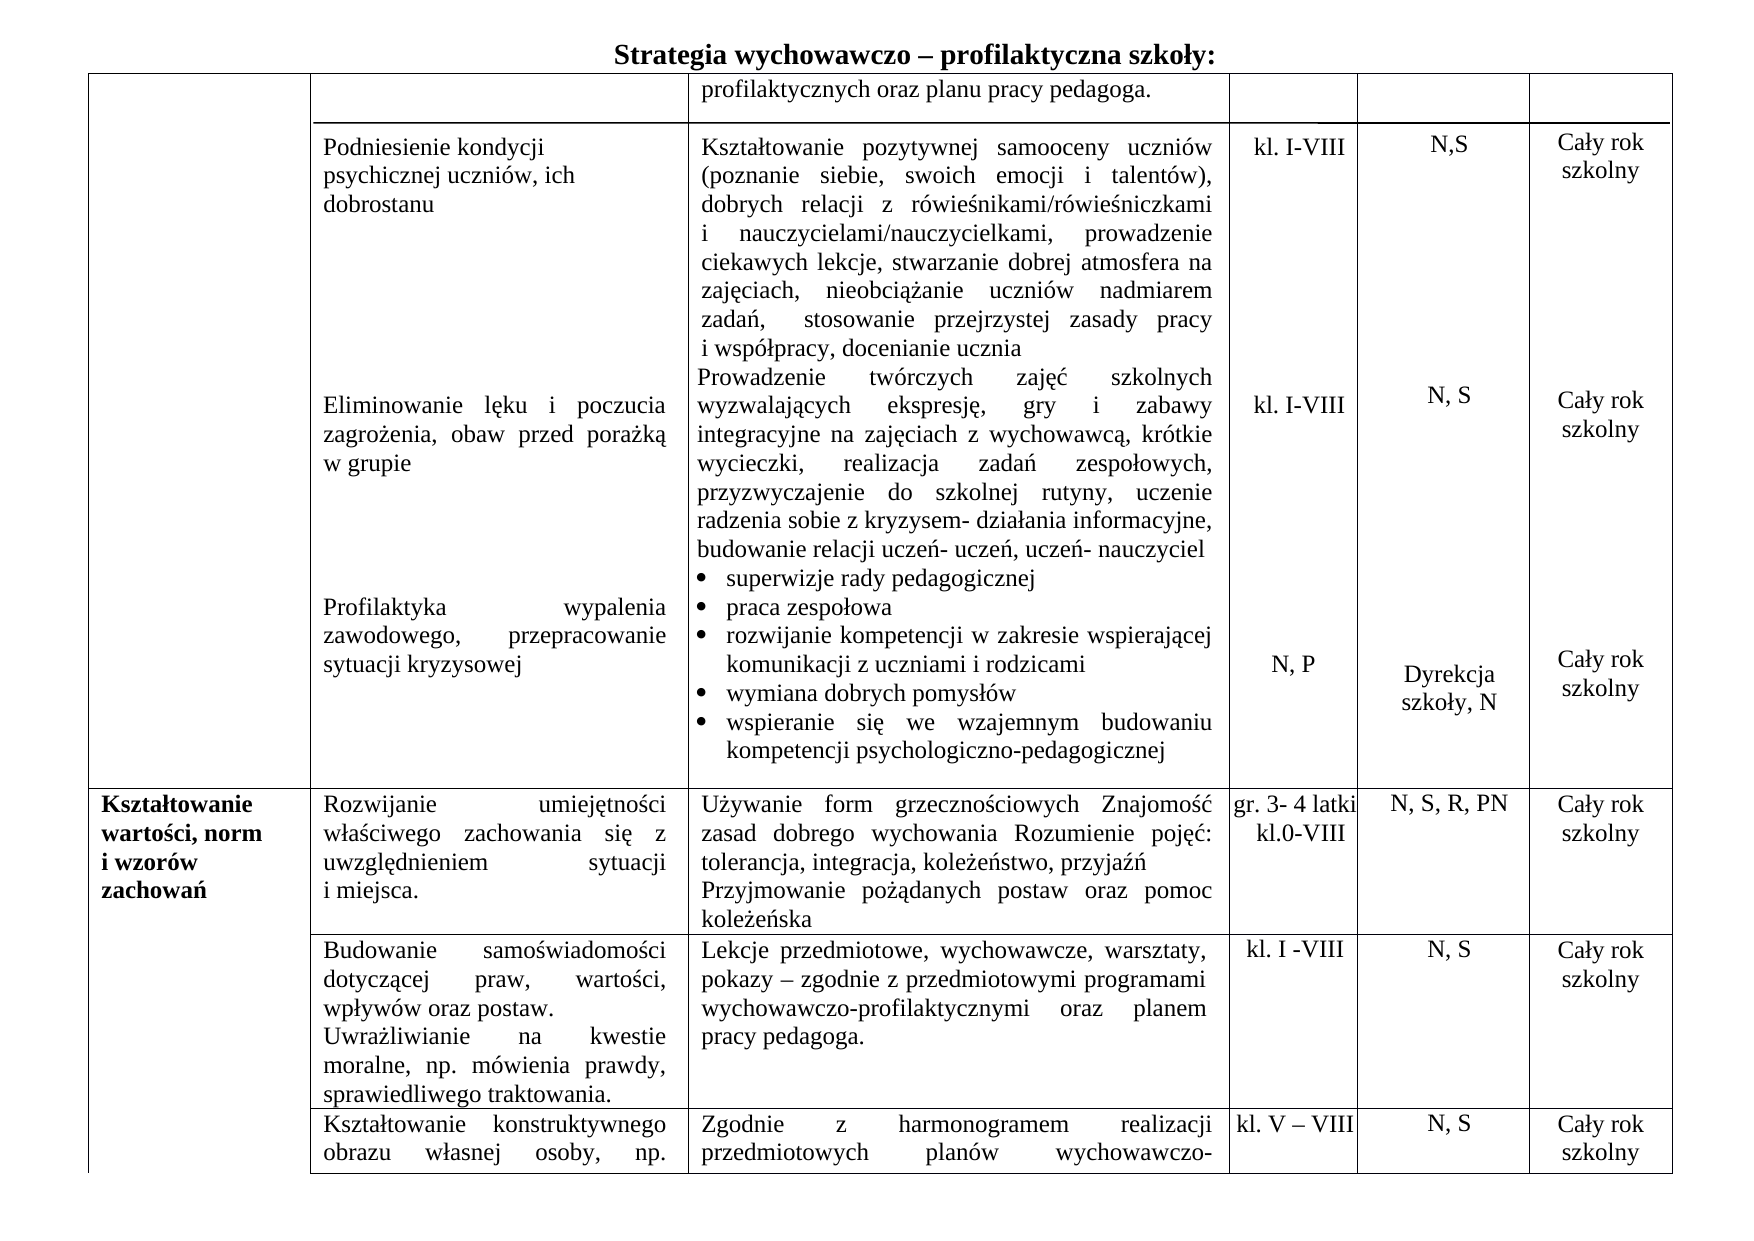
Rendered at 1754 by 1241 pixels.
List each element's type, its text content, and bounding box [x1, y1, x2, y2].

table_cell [1230, 1109, 1357, 1173]
table_cell N, S N, S [1358, 1109, 1529, 1173]
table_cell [1530, 74, 1672, 788]
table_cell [311, 1109, 688, 1173]
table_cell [689, 1109, 1229, 1173]
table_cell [1230, 74, 1357, 122]
table_cell Budowanie samoświadomości dotyczącej praw, wartości, wpływów oraz postaw. Uwrażliwianie na kwestie moralne, np. mówienia prawdy, sprawiedliwego traktowania. [311, 935, 688, 1108]
table_cell Lekcje przedmiotowe, wychowawcze, warsztaty, pokazy – zgodnie z przedmiotowymi programami wychowawczo-profilaktycznymi oraz planem pracy pedagoga. [689, 935, 1229, 1108]
table_cell Kształtowanie wartości, norm i wzorów zachowań [89, 789, 310, 1173]
table_cell Cały rok szkolny [1530, 935, 1672, 1108]
table_cell N, S N,S N, S Dyrekcja szkoły, N [1358, 124, 1529, 788]
table_cell kl. V – VIII kl. I-VIII kl. I-VIII N, P [1230, 124, 1357, 788]
table_cell kl. I -VIII [1230, 935, 1357, 1108]
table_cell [1530, 1109, 1672, 1173]
table_cell Cały rok szkolny [1530, 789, 1672, 934]
table_cell [89, 74, 310, 788]
table_cell gr. 3- 4 latki kl.0-VIII [1230, 789, 1357, 934]
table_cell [311, 74, 688, 788]
table_cell N, S, R, PN [1358, 789, 1529, 934]
table_cell Rozwijanie umiejętności właściwego zachowania się z uwzględnieniem sytuacji i miejsca. [311, 789, 688, 934]
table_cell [689, 74, 1229, 122]
table_cell N, S [1358, 935, 1529, 1108]
table_cell Używanie form grzecznościowych Znajomość zasad dobrego wychowania Rozumienie pojęć: tolerancja, integracja, koleżeństwo, przyjaźń Przyjmowanie pożądanych postaw oraz pomoc koleżeńska [689, 789, 1229, 934]
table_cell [1358, 74, 1529, 122]
